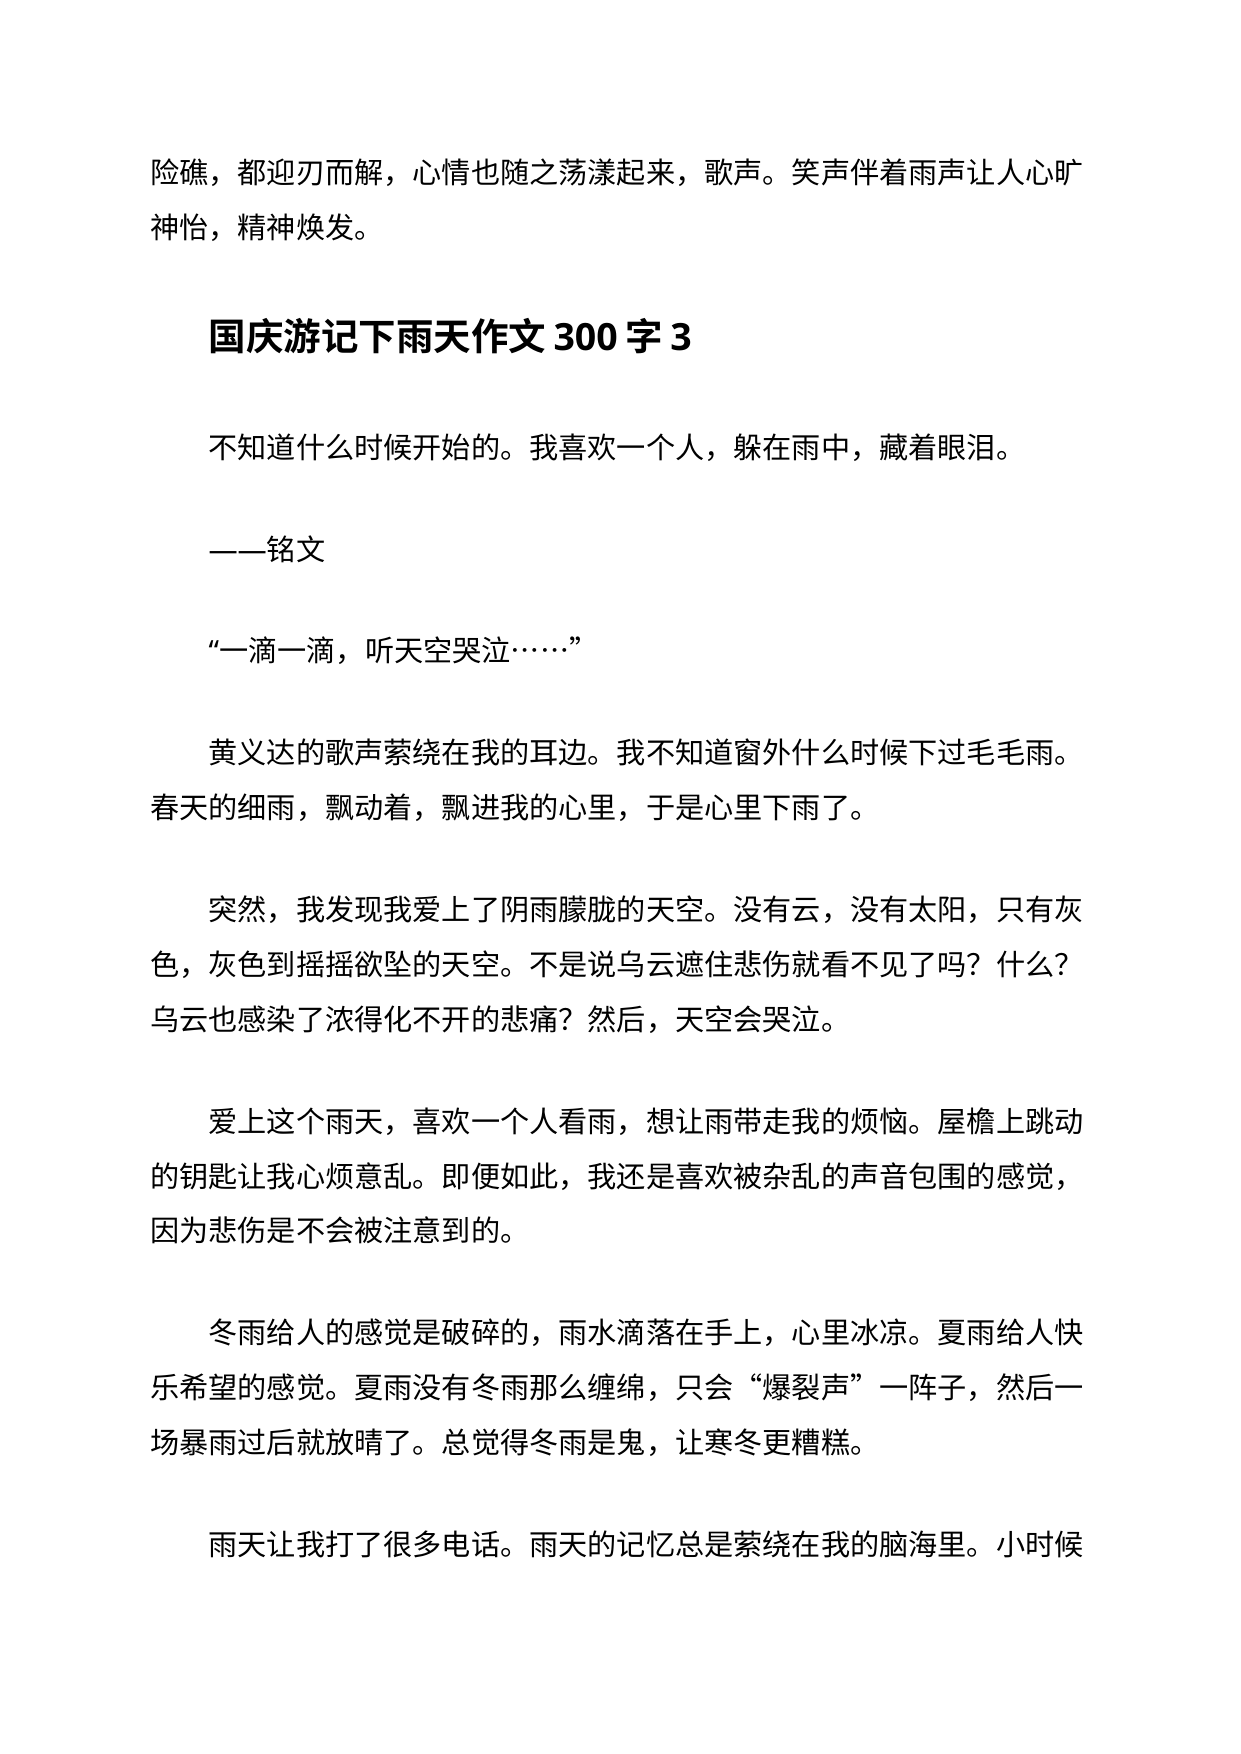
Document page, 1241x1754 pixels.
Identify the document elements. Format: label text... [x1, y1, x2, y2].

text 爱上这个雨天，喜欢一个人看雨，想让雨带走我的烦恼。屋檐上跳动的钥匙让我心烦意乱。即便如此，我还是喜欢被杂乱的声音包围的感觉，因为悲伤是不会被注意到的。 [150, 1098, 1090, 1250]
text 突然，我发现我爱上了阴雨朦胧的天空。没有云，没有太阳，只有灰色，灰色到摇摇欲坠的天空。不是说乌云遮住悲伤就看不见了吗？什么？乌云也感染了浓得化不开的悲痛？然后，天空会哭泣。 [150, 887, 1090, 1039]
text “一滴一滴，听天空哭泣……” [150, 628, 1090, 670]
text ——铭文 [150, 526, 1090, 568]
text 不知道什么时候开始的。我喜欢一个人，躲在雨中，藏着眼泪。 [150, 424, 1090, 467]
text 国庆游记下雨天作文300字3 [150, 307, 1090, 361]
text 冬雨给人的感觉是破碎的，雨水滴落在手上，心里冰凉。夏雨给人快乐希望的感觉。夏雨没有冬雨那么缠绵，只会“爆裂声”一阵子，然后一场暴雨过后就放晴了。总觉得冬雨是鬼，让寒冬更糟糕。 [150, 1310, 1090, 1462]
text 黄义达的歌声萦绕在我的耳边。我不知道窗外什么时候下过毛毛雨。春天的细雨，飘动着，飘进我的心里，于是心里下雨了。 [150, 730, 1090, 827]
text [150, 150, 1090, 247]
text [150, 1521, 1090, 1564]
